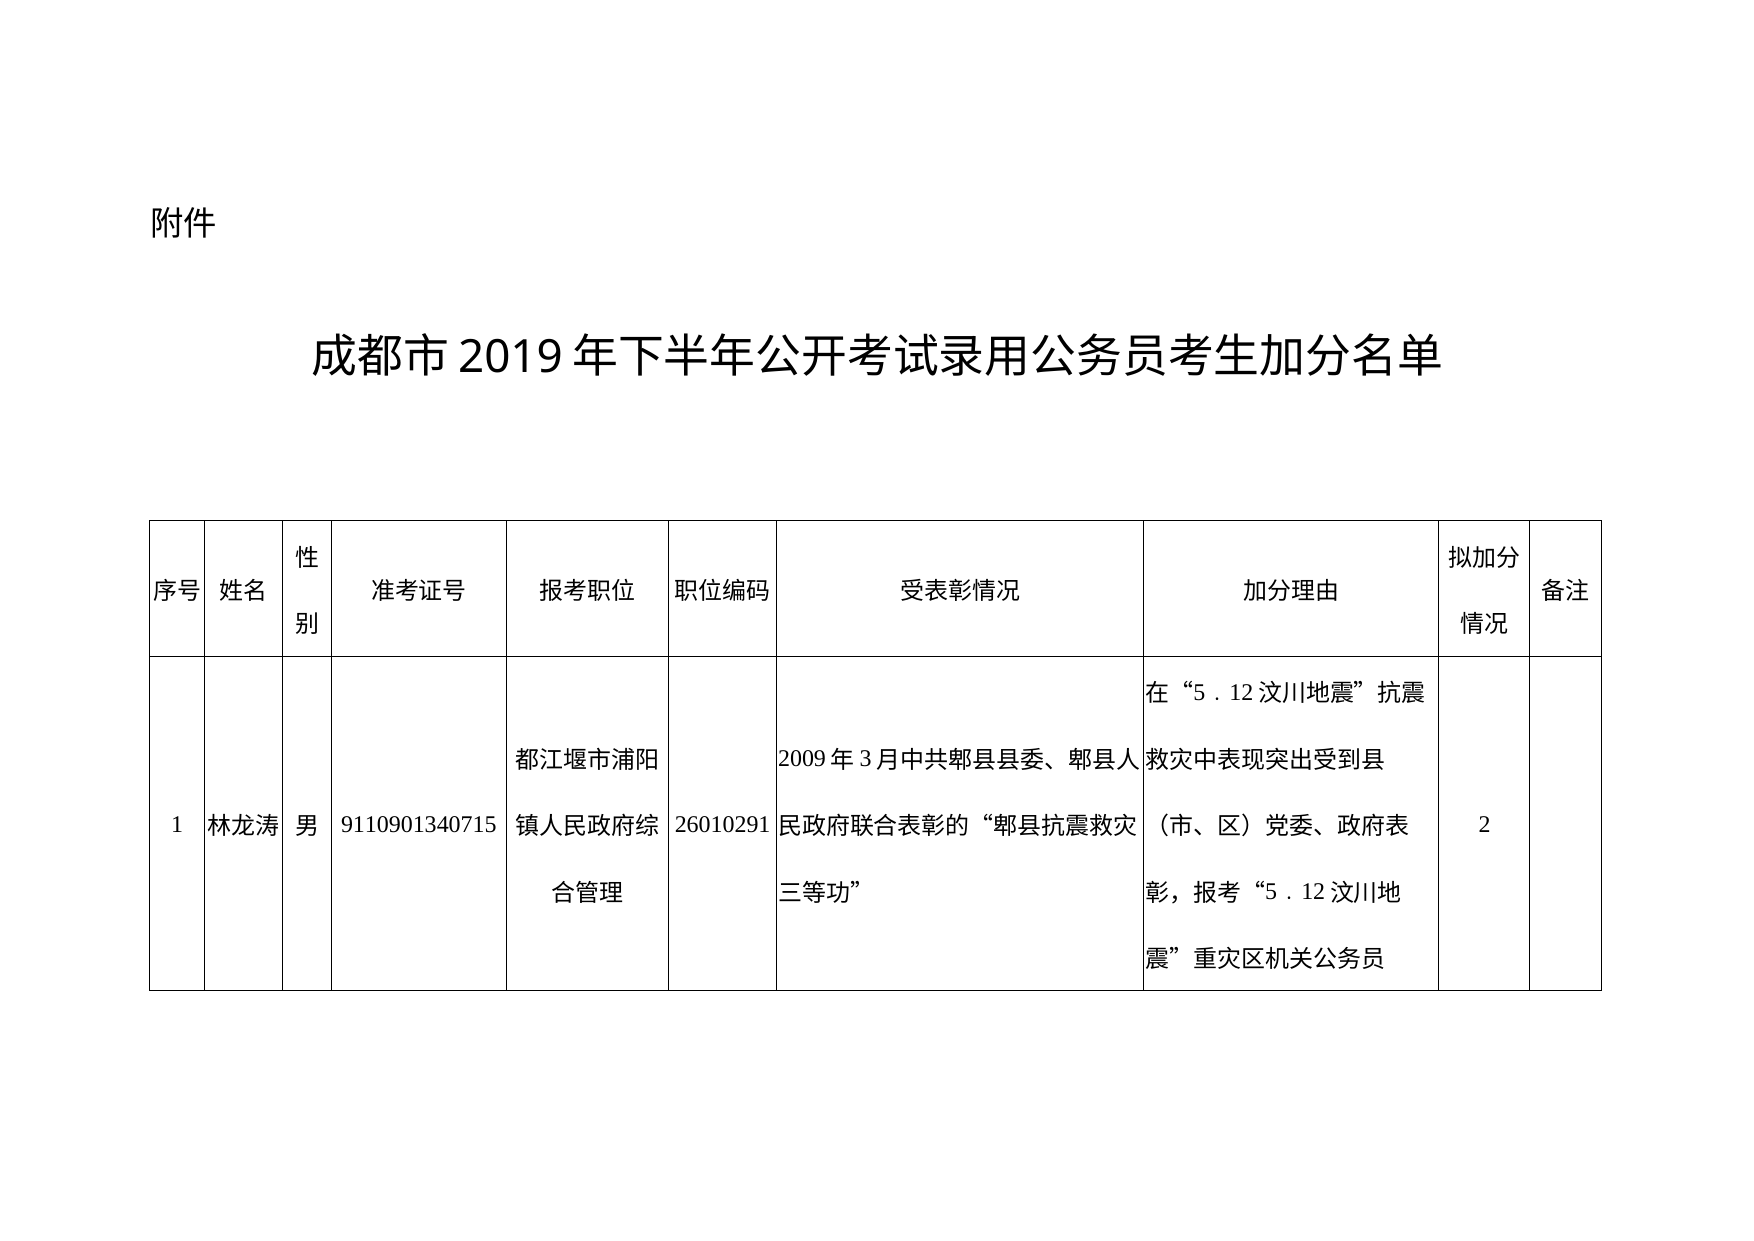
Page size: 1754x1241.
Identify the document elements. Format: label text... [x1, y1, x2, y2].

table_header 准考证号 [332, 521, 506, 656]
table_header 备注 [1530, 521, 1601, 656]
table_cell 26010291 [669, 657, 776, 990]
table_cell 林龙涛 [205, 657, 282, 990]
table_cell 2 [1439, 657, 1529, 990]
text 成都市2019年下半年公开考试录用公务员考生加分名单 [150, 303, 1604, 402]
table_cell 1 [150, 657, 204, 990]
table_header 报考职位 [507, 521, 668, 656]
table_header 拟加分情况 [1439, 521, 1529, 656]
text 附件 [150, 188, 1604, 254]
table_header 性别 [283, 521, 331, 656]
table_header 加分理由 [1144, 521, 1438, 656]
table_cell 9110901340715 [332, 657, 506, 990]
table_header 序号 [150, 521, 204, 656]
table_cell 都江堰市浦阳镇人民政府综合管理 [507, 657, 668, 990]
table_cell 2009年3月中共郫县县委、郫县人民政府联合表彰的“郫县抗震救灾三等功” [777, 657, 1143, 990]
table_header 职位编码 [669, 521, 776, 656]
table_cell 在“5﹒12汶川地震”抗震救灾中表现突出受到县（市、区）党委、政府表彰，报考“5﹒12汶川地震”重灾区机关公务员 [1144, 657, 1438, 990]
table_cell 男 [283, 657, 331, 990]
table_cell [1530, 657, 1601, 990]
table_header 受表彰情况 [777, 521, 1143, 656]
table_header 姓名 [205, 521, 282, 656]
